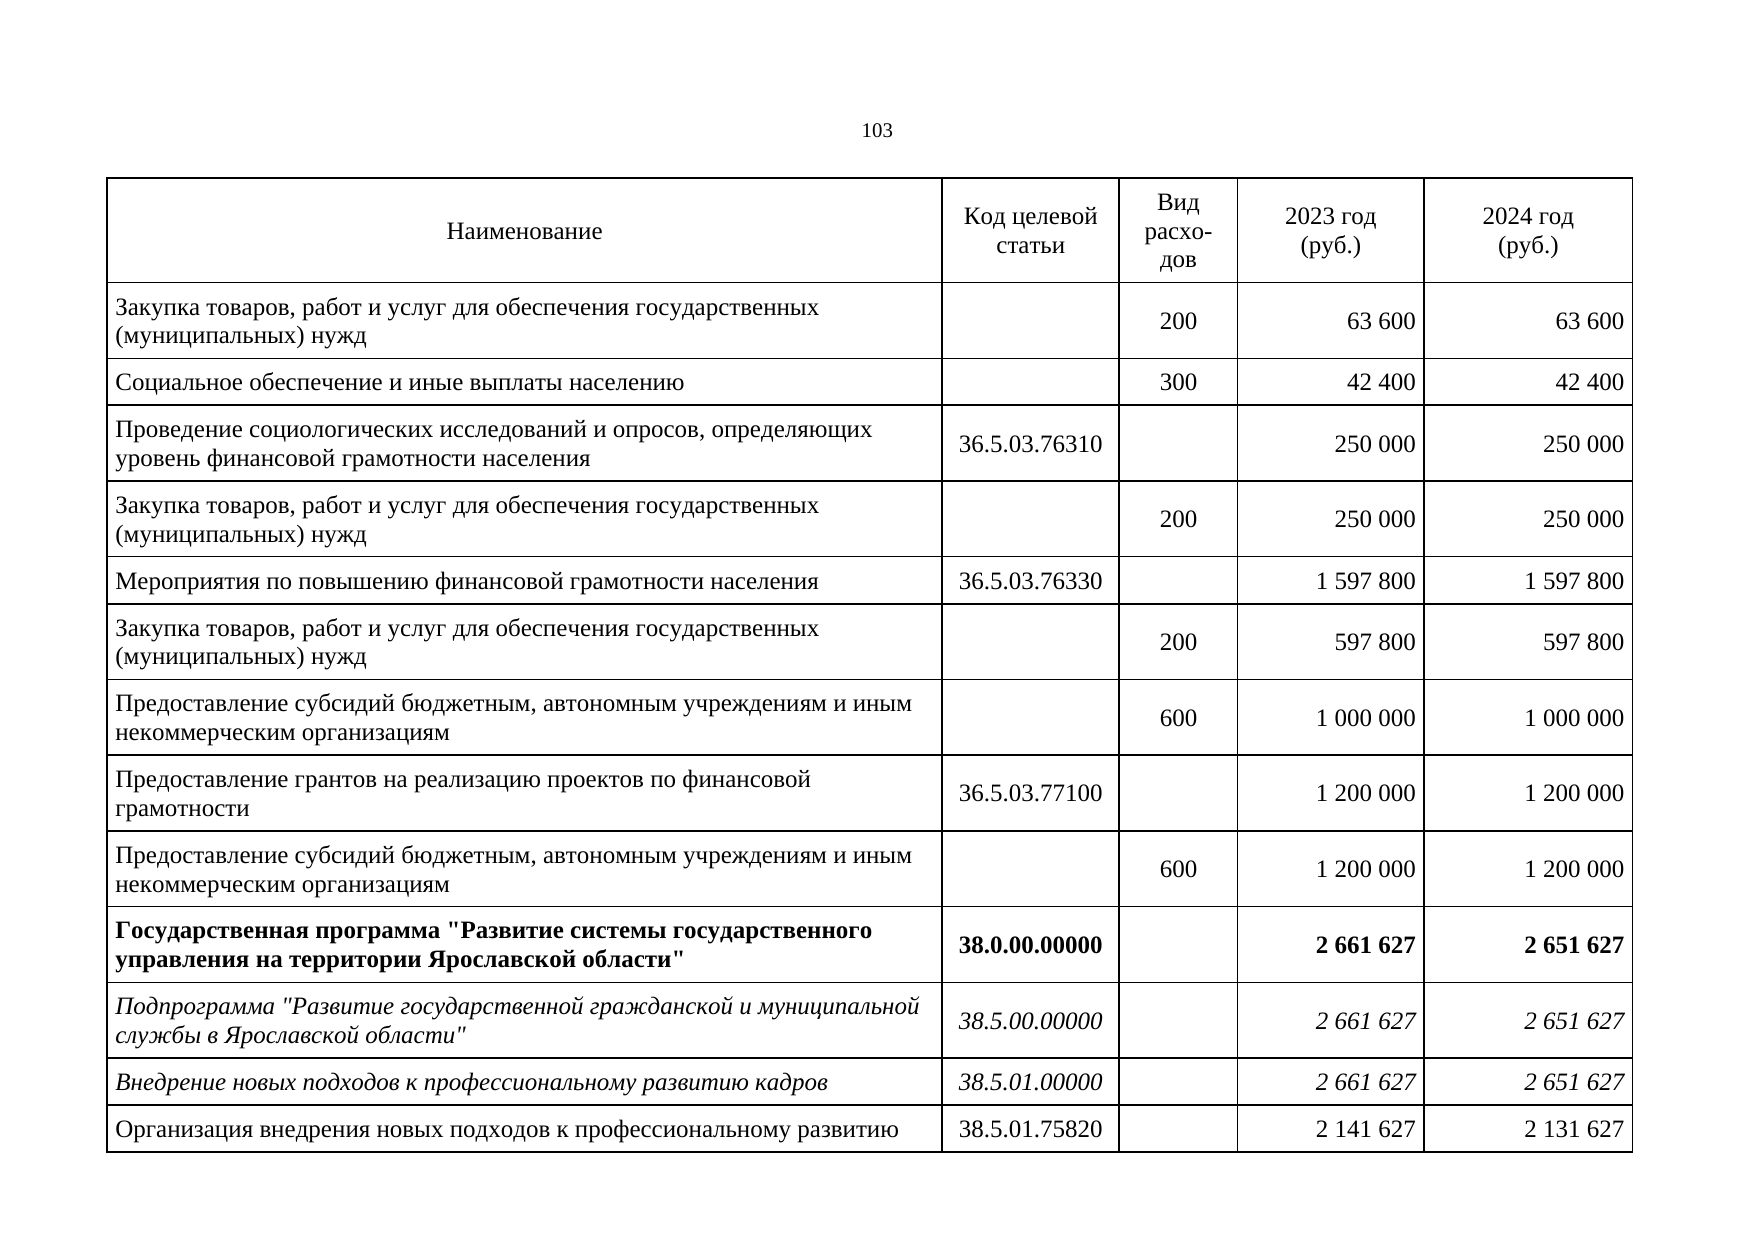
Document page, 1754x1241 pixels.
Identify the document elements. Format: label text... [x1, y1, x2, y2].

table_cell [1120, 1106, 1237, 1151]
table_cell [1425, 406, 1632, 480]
table_header 2024 год (руб.) [1425, 179, 1632, 282]
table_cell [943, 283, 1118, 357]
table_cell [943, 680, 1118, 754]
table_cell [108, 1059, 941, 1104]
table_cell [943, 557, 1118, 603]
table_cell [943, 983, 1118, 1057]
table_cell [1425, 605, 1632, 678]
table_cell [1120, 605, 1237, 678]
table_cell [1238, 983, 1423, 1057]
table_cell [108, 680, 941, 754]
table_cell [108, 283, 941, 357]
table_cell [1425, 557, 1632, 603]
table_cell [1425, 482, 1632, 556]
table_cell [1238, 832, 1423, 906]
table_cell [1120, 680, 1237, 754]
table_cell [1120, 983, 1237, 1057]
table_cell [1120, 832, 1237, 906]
table_header Код целевой статьи [943, 179, 1118, 282]
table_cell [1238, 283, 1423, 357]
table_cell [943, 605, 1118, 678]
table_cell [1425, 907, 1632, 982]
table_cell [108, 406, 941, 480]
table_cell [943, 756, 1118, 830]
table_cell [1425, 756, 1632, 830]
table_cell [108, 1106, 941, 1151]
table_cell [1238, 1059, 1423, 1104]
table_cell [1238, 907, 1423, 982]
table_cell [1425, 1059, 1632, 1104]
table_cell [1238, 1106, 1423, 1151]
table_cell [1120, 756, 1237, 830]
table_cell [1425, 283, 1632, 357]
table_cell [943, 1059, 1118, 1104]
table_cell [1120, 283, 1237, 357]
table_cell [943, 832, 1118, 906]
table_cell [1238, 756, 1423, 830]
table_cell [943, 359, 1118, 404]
table_header Наименование [108, 179, 941, 282]
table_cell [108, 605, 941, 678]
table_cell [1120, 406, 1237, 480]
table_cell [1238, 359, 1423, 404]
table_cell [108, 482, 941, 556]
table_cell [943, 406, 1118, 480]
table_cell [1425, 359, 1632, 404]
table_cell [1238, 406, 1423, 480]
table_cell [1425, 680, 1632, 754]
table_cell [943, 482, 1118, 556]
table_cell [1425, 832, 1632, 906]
table_header Вид расхо- дов [1120, 179, 1237, 282]
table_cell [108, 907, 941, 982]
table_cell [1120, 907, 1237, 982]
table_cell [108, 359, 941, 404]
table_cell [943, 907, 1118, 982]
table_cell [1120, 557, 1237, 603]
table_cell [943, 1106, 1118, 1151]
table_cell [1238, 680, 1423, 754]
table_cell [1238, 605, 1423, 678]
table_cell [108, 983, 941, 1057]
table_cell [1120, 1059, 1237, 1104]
table_header 2023 год (руб.) [1238, 179, 1423, 282]
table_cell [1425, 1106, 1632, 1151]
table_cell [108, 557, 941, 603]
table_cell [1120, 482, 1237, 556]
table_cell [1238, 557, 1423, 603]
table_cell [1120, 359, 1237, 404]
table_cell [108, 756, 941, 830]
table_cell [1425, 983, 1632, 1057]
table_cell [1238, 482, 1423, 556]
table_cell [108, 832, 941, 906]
